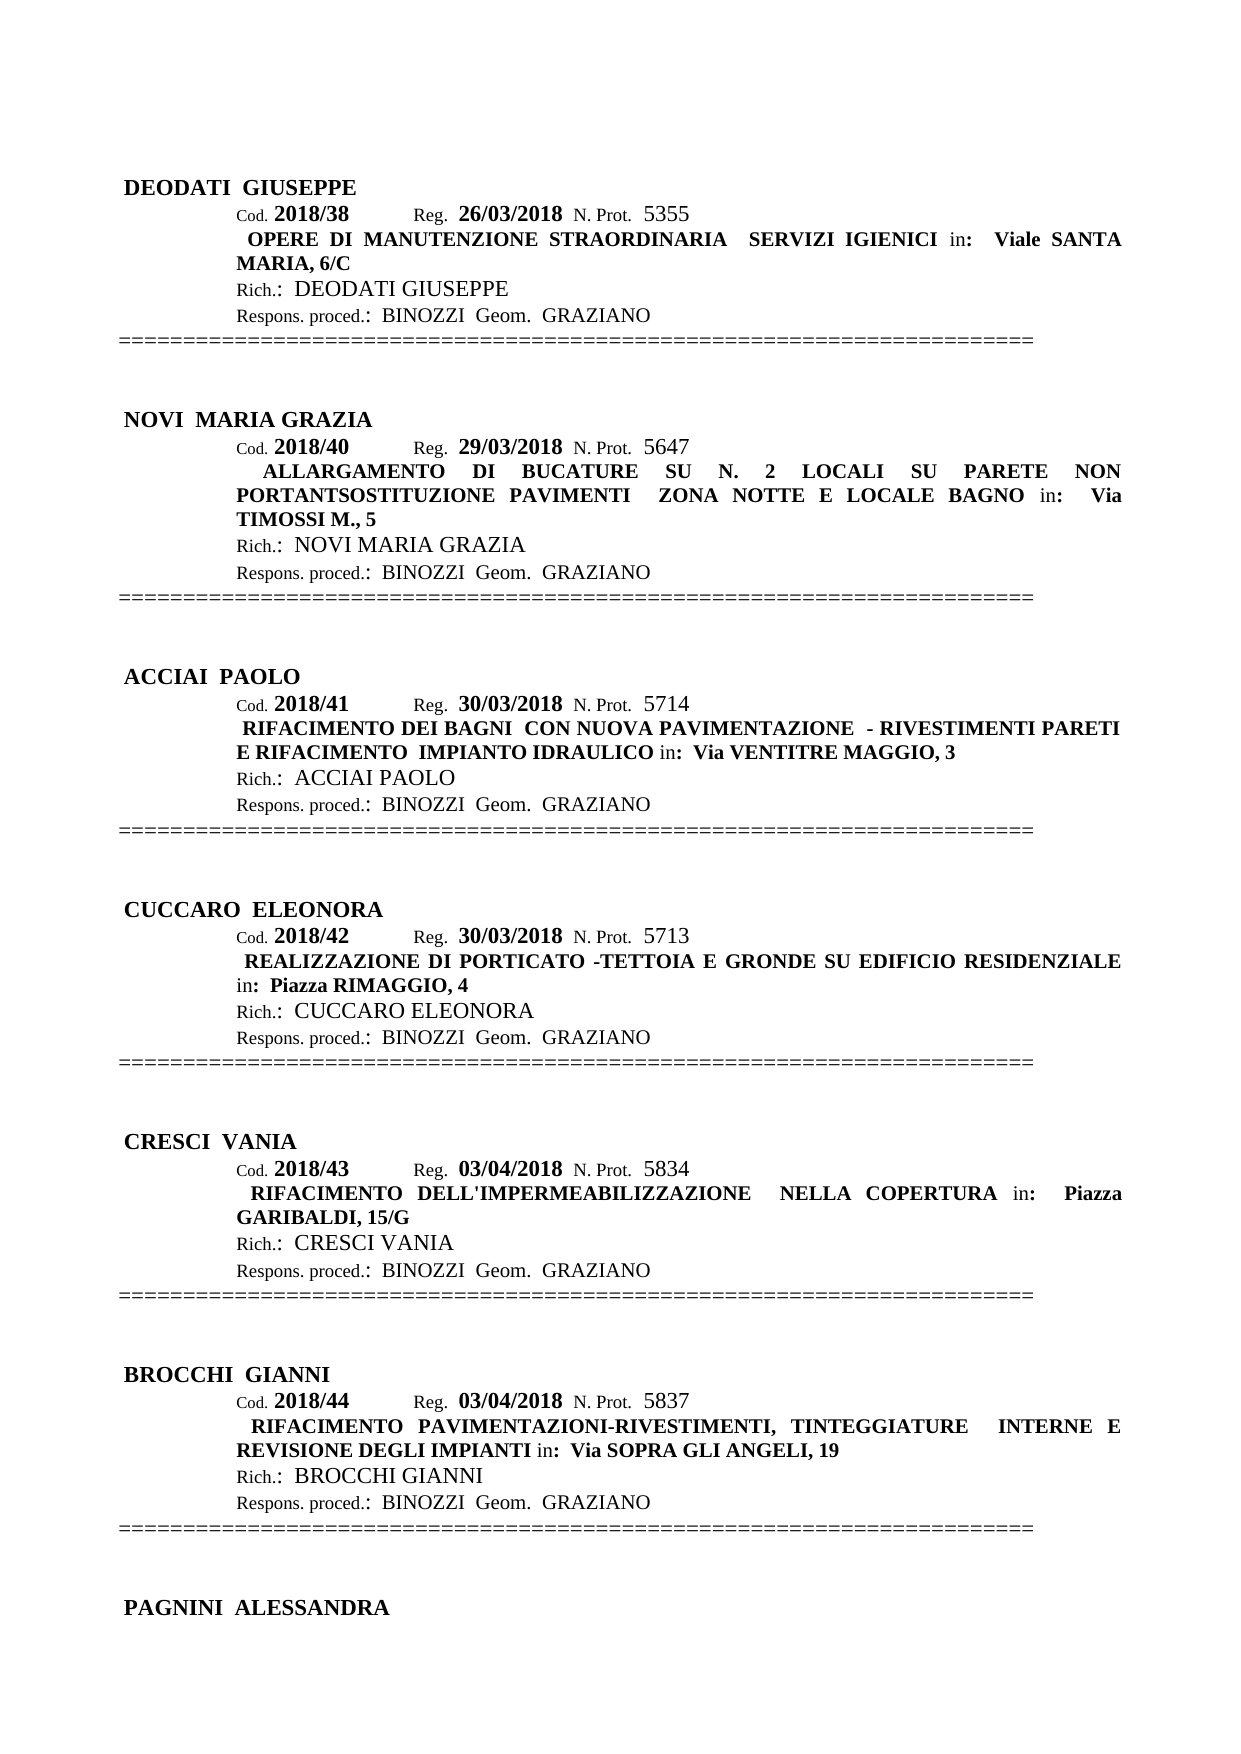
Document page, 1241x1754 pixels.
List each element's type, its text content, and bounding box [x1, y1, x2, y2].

text Rich.: NOVI MARIA GRAZIA [236, 531, 1122, 558]
text Cod. 2018/42 Reg. 30/03/2018 N. Prot. 5713 [236, 922, 1122, 948]
text Respons. proced.: BINOZZI Geom. GRAZIANO [236, 558, 1122, 584]
text Cod. 2018/44 Reg. 03/04/2018 N. Prot. 5837 [236, 1387, 1122, 1414]
text Respons. proced.: BINOZZI Geom. GRAZIANO [236, 1023, 1122, 1049]
text ACCIAI PAOLO [118, 663, 1122, 689]
text REALIZZAZIONE DI PORTICATO -TETTOIA E GRONDE SU EDIFICIO RESIDENZIALE in: Piazza RIMAGGIO, 4 [236, 948, 1122, 997]
text ======================================================================= [118, 1514, 1122, 1541]
text ======================================================================= [118, 1282, 1122, 1308]
text Cod. 2018/41 Reg. 30/03/2018 N. Prot. 5714 [236, 689, 1122, 716]
text Rich.: CUCCARO ELEONORA [236, 997, 1122, 1023]
text RIFACIMENTO DEI BAGNI CON NUOVA PAVIMENTAZIONE - RIVESTIMENTI PARETI E RIFACIMENTO IMPIANTO IDRAULICO in: Via VENTITRE MAGGIO, 3 [236, 716, 1122, 764]
text Respons. proced.: BINOZZI Geom. GRAZIANO [236, 301, 1122, 327]
text Respons. proced.: BINOZZI Geom. GRAZIANO [236, 1488, 1122, 1514]
text Cod. 2018/40 Reg. 29/03/2018 N. Prot. 5647 [236, 433, 1122, 459]
text Rich.: CRESCI VANIA [236, 1229, 1122, 1256]
text NOVI MARIA GRAZIA [118, 407, 1122, 433]
text Rich.: DEODATI GIUSEPPE [236, 275, 1122, 301]
text CUCCARO ELEONORA [118, 896, 1122, 922]
text Cod. 2018/38 Reg. 26/03/2018 N. Prot. 5355 [236, 200, 1122, 227]
text PAGNINI ALESSANDRA [118, 1594, 1122, 1620]
text RIFACIMENTO PAVIMENTAZIONI-RIVESTIMENTI, TINTEGGIATURE INTERNE E REVISIONE DEGLI IMPIANTI in: Via SOPRA GLI ANGELI, 19 [236, 1414, 1122, 1462]
text RIFACIMENTO DELL'IMPERMEABILIZZAZIONE NELLA COPERTURA in: Piazza GARIBALDI, 15/G [236, 1181, 1122, 1229]
text OPERE DI MANUTENZIONE STRAORDINARIA SERVIZI IGIENICI in: Viale SANTA MARIA, 6/C [236, 227, 1122, 275]
text BROCCHI GIANNI [118, 1361, 1122, 1387]
text Respons. proced.: BINOZZI Geom. GRAZIANO [236, 790, 1122, 817]
text Respons. proced.: BINOZZI Geom. GRAZIANO [236, 1256, 1122, 1282]
text ======================================================================= [118, 1049, 1122, 1076]
text Rich.: ACCIAI PAOLO [236, 764, 1122, 790]
text ======================================================================= [118, 584, 1122, 611]
text ======================================================================= [118, 327, 1122, 354]
text CRESCI VANIA [118, 1128, 1122, 1155]
text Cod. 2018/43 Reg. 03/04/2018 N. Prot. 5834 [236, 1155, 1122, 1181]
text ALLARGAMENTO DI BUCATURE SU N. 2 LOCALI SU PARETE NON PORTANTSOSTITUZIONE PAVIMENTI ZONA NOTTE E LOCALE BAGNO in: Via TIMOSSI M., 5 [236, 459, 1122, 531]
text ======================================================================= [118, 817, 1122, 843]
text DEODATI GIUSEPPE [118, 174, 1122, 200]
text Rich.: BROCCHI GIANNI [236, 1462, 1122, 1488]
